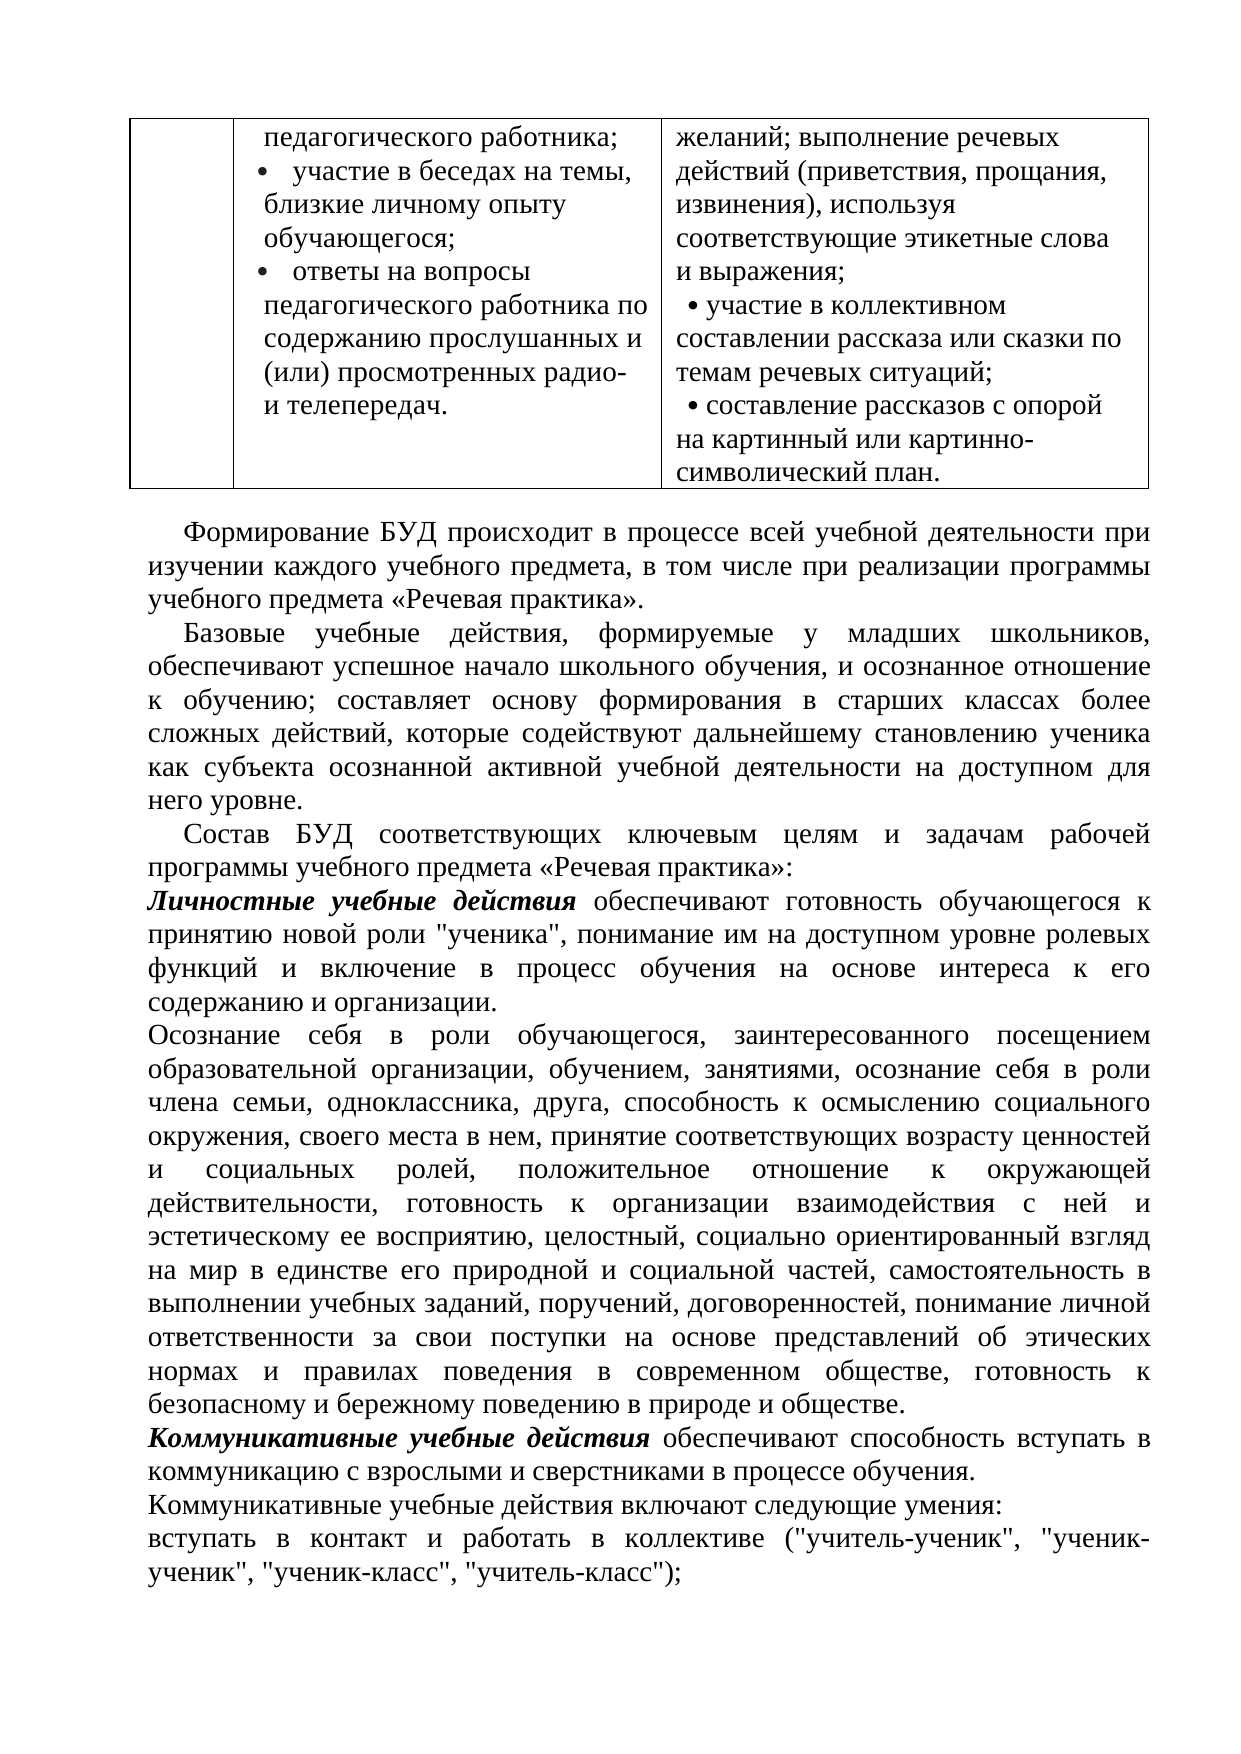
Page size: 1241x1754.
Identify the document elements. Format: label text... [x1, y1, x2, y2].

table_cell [662, 119, 1148, 488]
text Коммуникативные учебные действия включают следующие умения: [148, 1487, 1152, 1520]
text Личностные учебные действия обеспечивают готовность обучающегося к принятию новой роли "ученика", понимание им на доступном уровне ролевых функций и включение в процесс обучения на основе интереса к его содержанию и организации. [148, 883, 1152, 1017]
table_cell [234, 119, 661, 488]
text Осознание себя в роли обучающегося, заинтересованного посещением образовательной организации, обучением, занятиями, осознание себя в роли члена семьи, одноклассника, друга, способность к осмыслению социального окружения, своего места в нем, принятие соответствующих возрасту ценностей и социальных ролей, положительное отношение к окружающей действительности, готовность к организации взаимодействия с ней и эстетическому ее восприятию, целостный, социально ориентированный взгляд на мир в единстве его природной и социальной частей, самостоятельность в выполнении учебных заданий, поручений, договоренностей, понимание личной ответственности за свои поступки на основе представлений об этических нормах и правилах поведения в современном обществе, готовность к безопасному и бережному поведению в природе и обществе. [148, 1017, 1152, 1420]
table_cell 4 [131, 119, 233, 488]
text Коммуникативные учебные действия обеспечивают способность вступать в коммуникацию с взрослыми и сверстниками в процессе обучения. [148, 1420, 1152, 1487]
text Формирование БУД происходит в процессе всей учебной деятельности при изучении каждого учебного предмета, в том числе при реализации программы учебного предмета «Речевая практика». [148, 514, 1152, 615]
text Состав БУД соответствующих ключевым целям и задачам рабочей программы учебного предмета «Речевая практика»: [148, 816, 1152, 883]
text вступать в контакт и работать в коллективе ("учитель-ученик", "ученик-ученик", "ученик-класс", "учитель-класс"); [148, 1520, 1152, 1587]
text Базовые учебные действия, формируемые у младших школьников, обеспечивают успешное начало школьного обучения, и осознанное отношение к обучению; составляет основу формирования в старших классах более сложных действий, которые содействуют дальнейшему становлению ученика как субъекта осознанной активной учебной деятельности на доступном для него уровне. [148, 615, 1152, 816]
